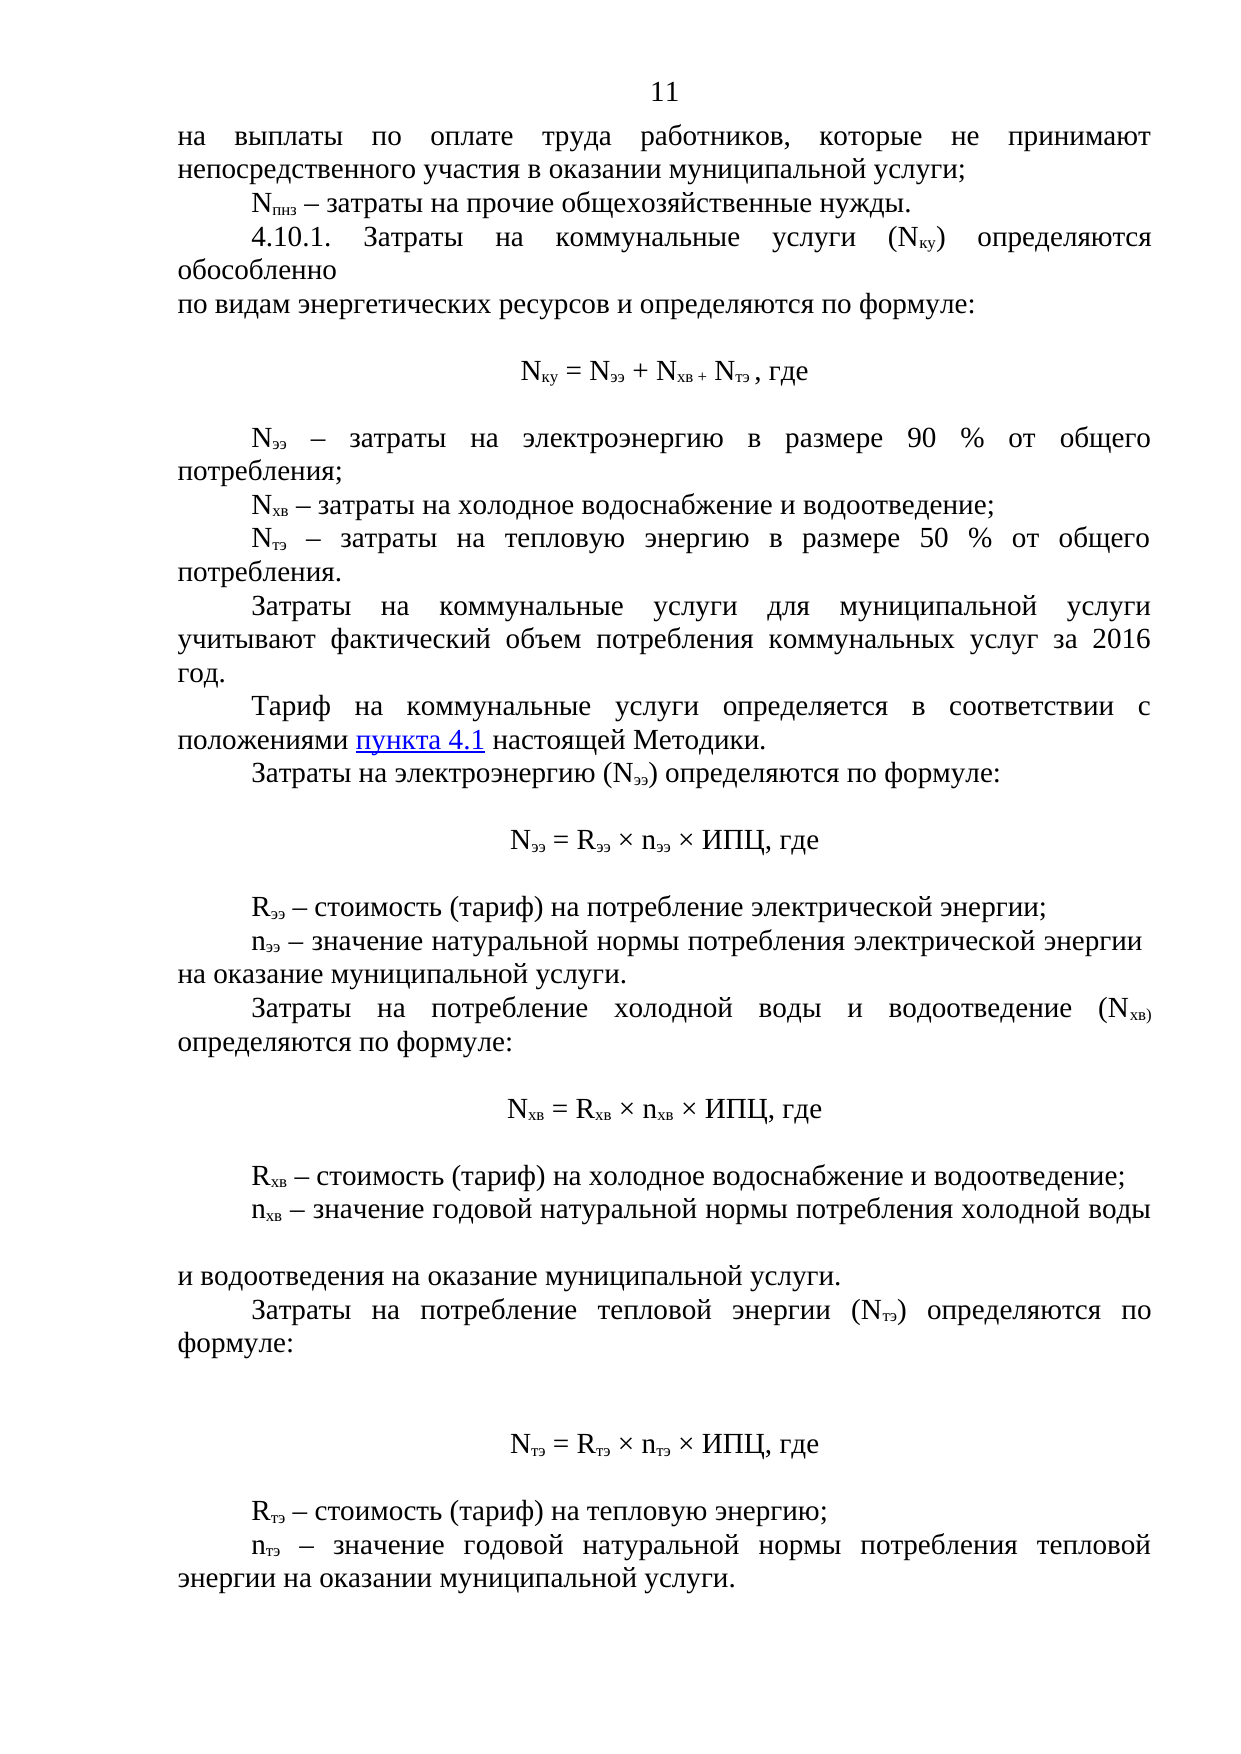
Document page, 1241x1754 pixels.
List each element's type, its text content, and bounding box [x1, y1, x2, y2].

text Nку = Nээ + Nхв + Nтэ , где [177, 353, 1152, 386]
text Затраты на электроэнергию (Nээ) определяются по формуле: [177, 755, 1152, 789]
text Nээ – затраты на электроэнергию в размере 90 % от общего потребления; [177, 420, 1152, 487]
text Nтэ – затраты на тепловую энергию в размере 50 % от общего потребления. [177, 521, 1152, 588]
text nтэ – значение годовой натуральной нормы потребления тепловой энергии на оказании муниципальной услуги. [177, 1527, 1152, 1594]
text Тариф на коммунальные услуги определяется в соответствии с положениями пункта 4.1 настоящей Методики. [177, 688, 1152, 755]
text Rээ – стоимость (тариф) на потребление электрической энергии; [177, 889, 1152, 923]
text nээ – значение натуральной нормы потребления электрической энергии на оказание муниципальной услуги. [177, 923, 1152, 990]
text 4.10.1. Затраты на коммунальные услуги (Nку) определяются обособленно по видам энергетических ресурсов и определяются по формуле: [177, 219, 1152, 319]
text Nпнз – затраты на прочие общехозяйственные нужды. [177, 185, 1152, 219]
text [177, 118, 1152, 185]
text Затраты на потребление тепловой энергии (Nтэ) определяются по формуле: [177, 1292, 1152, 1359]
text Затраты на коммунальные услуги для муниципальной услуги учитывают фактический объем потребления коммунальных услуг за 2016 год. [177, 588, 1152, 688]
text Rтэ – стоимость (тариф) на тепловую энергию; [177, 1493, 1152, 1527]
text Nээ = Rээ × nээ × ИПЦ, где [177, 822, 1152, 856]
text Nхв – затраты на холодное водоснабжение и водоотведение; [177, 487, 1152, 521]
text Затраты на потребление холодной воды и водоотведение (Nхв) определяются по формуле: [177, 990, 1152, 1057]
text Rхв – стоимость (тариф) на холодное водоснабжение и водоотведение; [177, 1158, 1152, 1191]
text Nтэ = Rтэ × nтэ × ИПЦ, где [177, 1426, 1152, 1460]
text Nхв = Rхв × nхв × ИПЦ, где [177, 1091, 1152, 1124]
text nхв – значение годовой натуральной нормы потребления холодной воды и водоотведения на оказание муниципальной услуги. [177, 1191, 1152, 1292]
